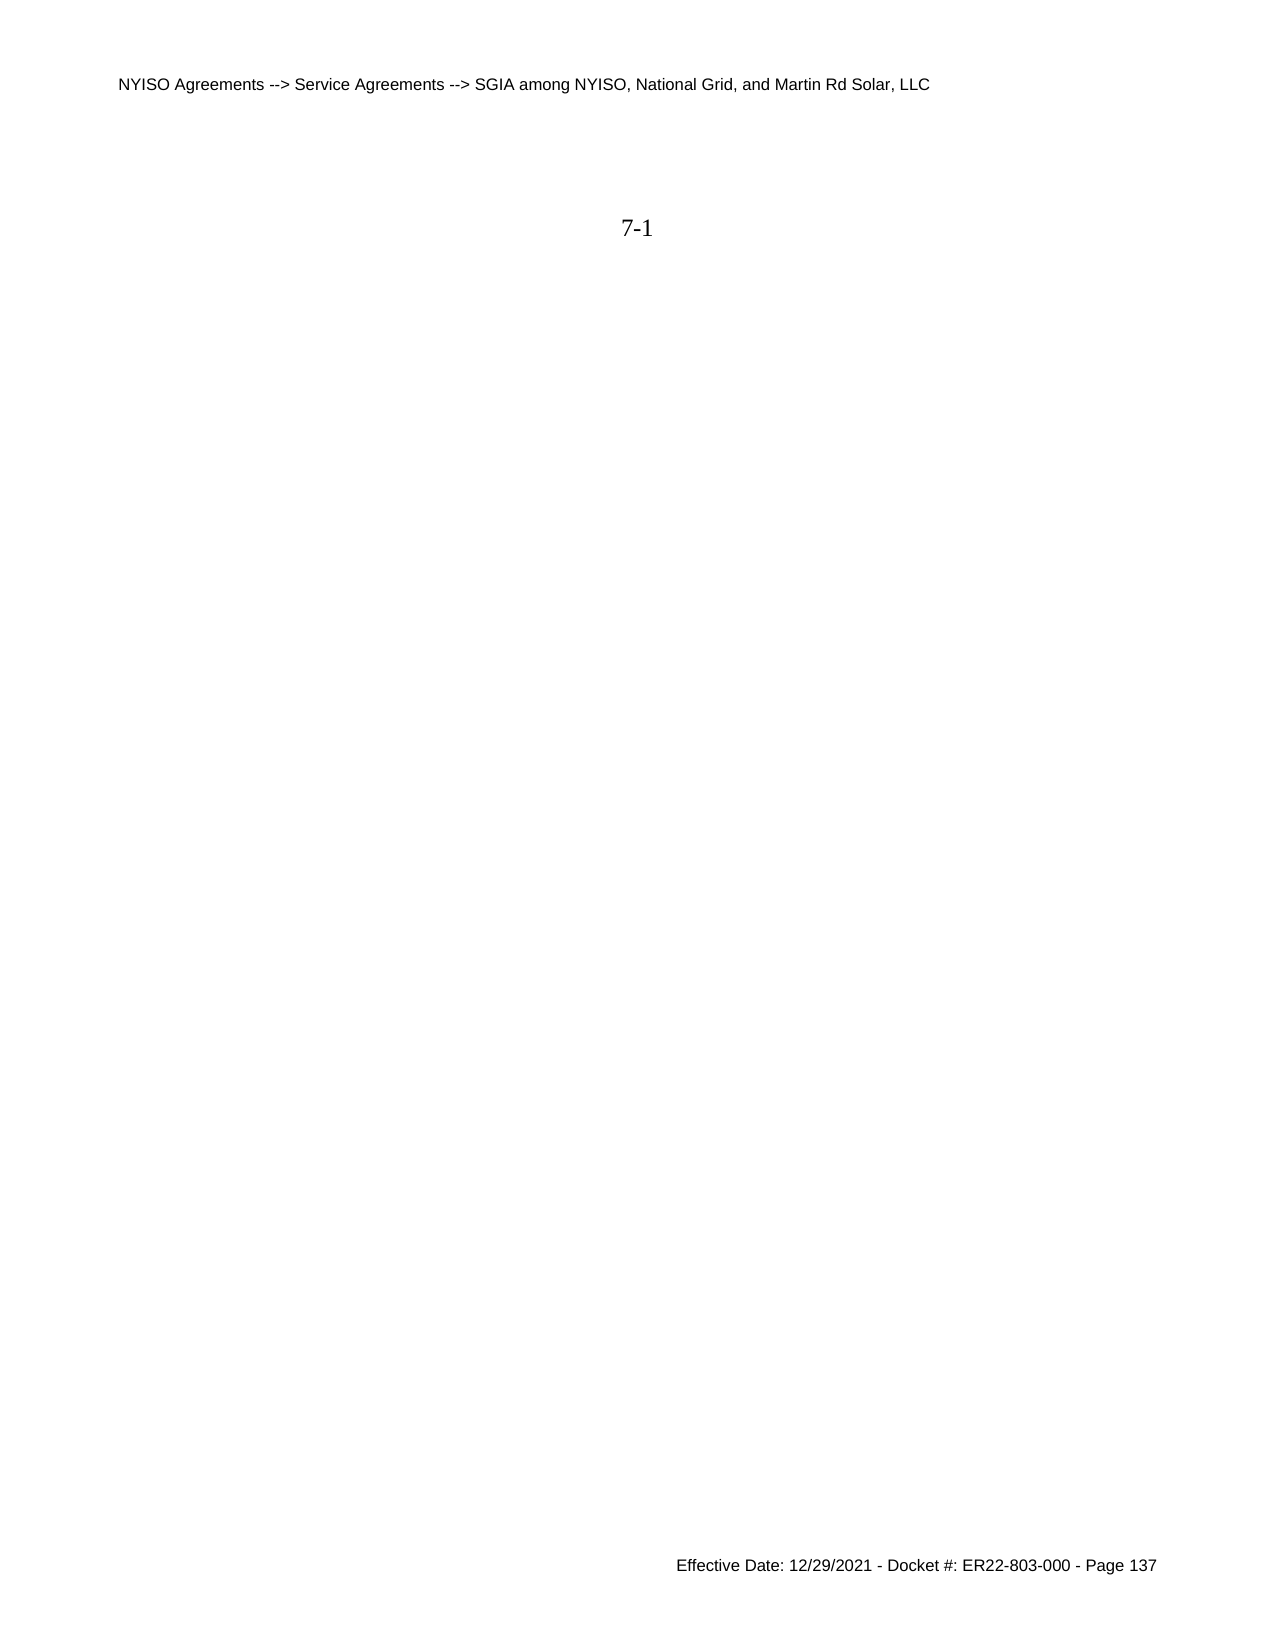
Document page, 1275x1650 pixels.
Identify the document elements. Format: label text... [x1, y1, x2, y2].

text 7-1 [621, 214, 1275, 242]
